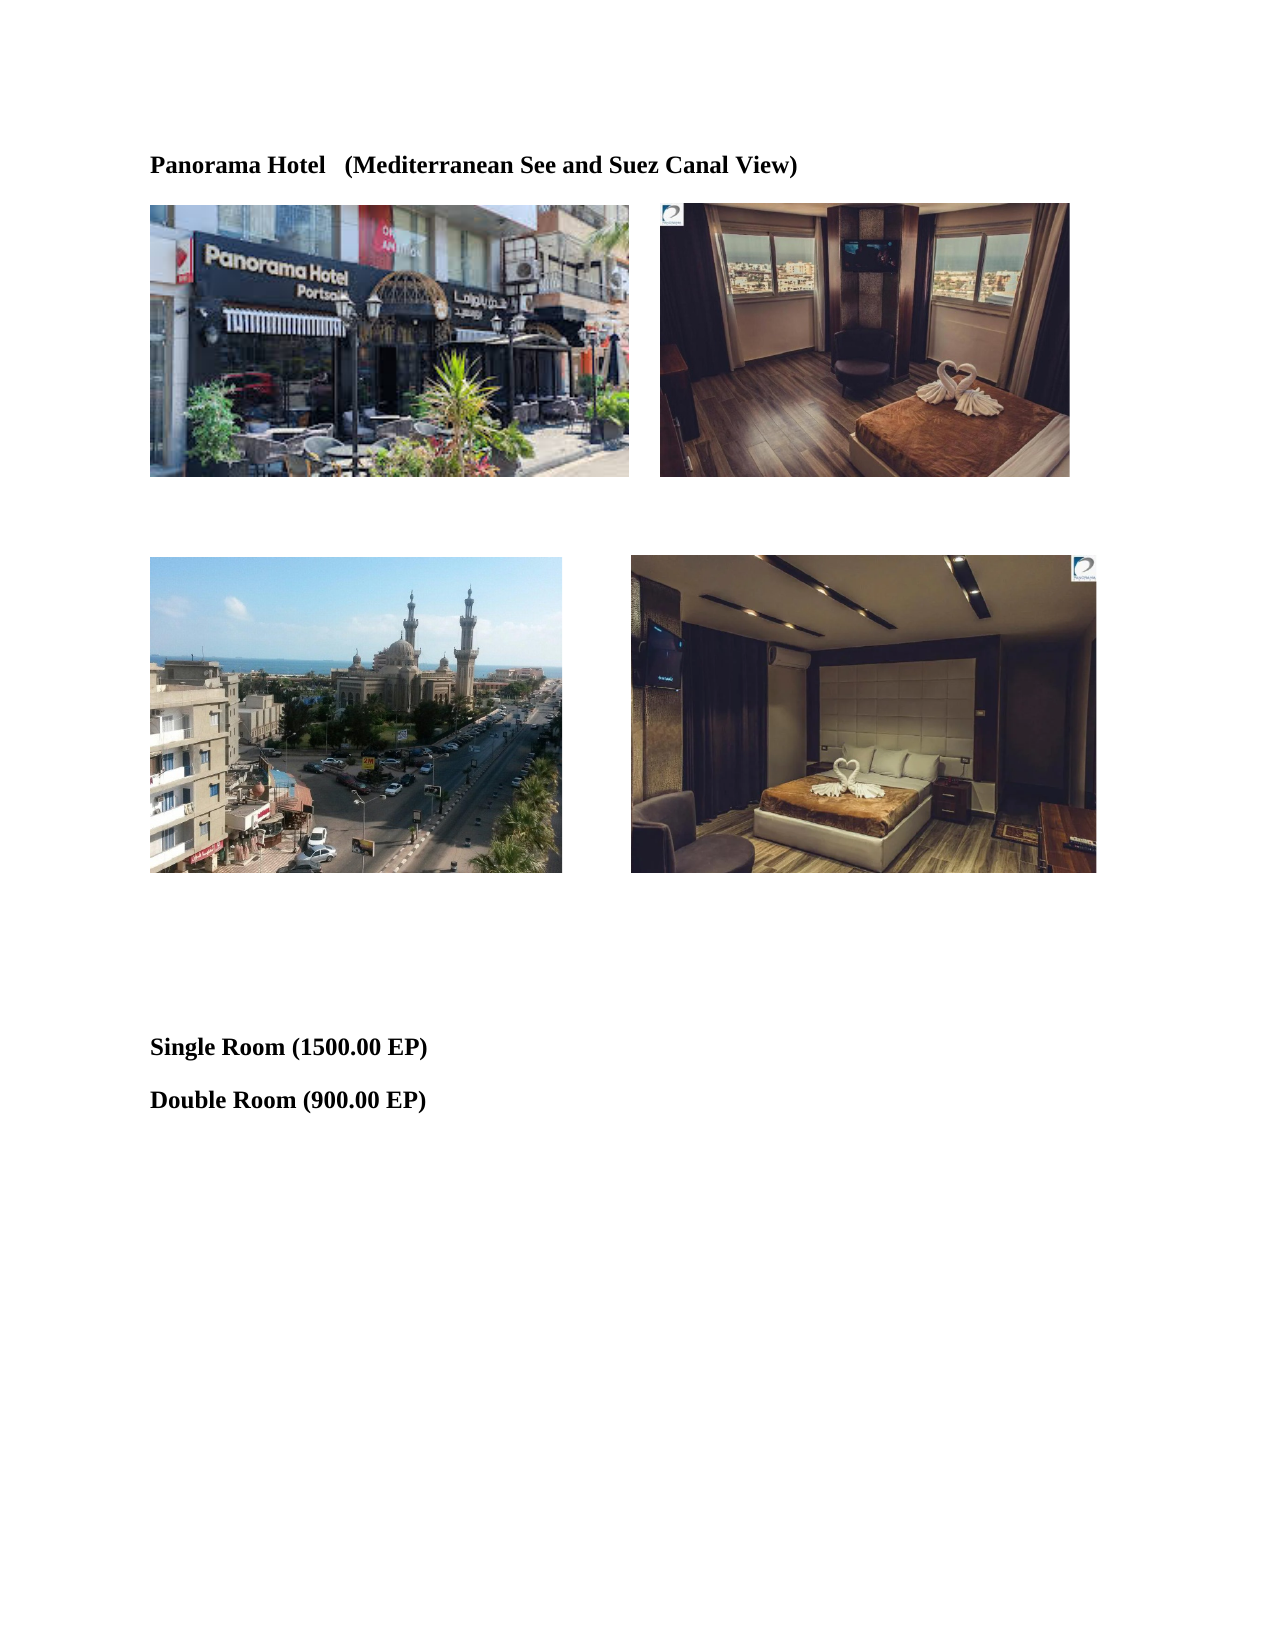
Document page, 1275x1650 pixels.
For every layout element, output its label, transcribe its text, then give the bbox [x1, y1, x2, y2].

text Double Room (900.00 EP) [150, 1086, 1125, 1114]
picture [660, 203, 1070, 477]
picture [150, 557, 563, 873]
text Single Room (1500.00 EP) [150, 1032, 1125, 1061]
picture [631, 555, 1097, 873]
text Panorama Hotel (Mediterranean See and Suez Canal View) [150, 150, 1125, 179]
picture [150, 205, 629, 477]
